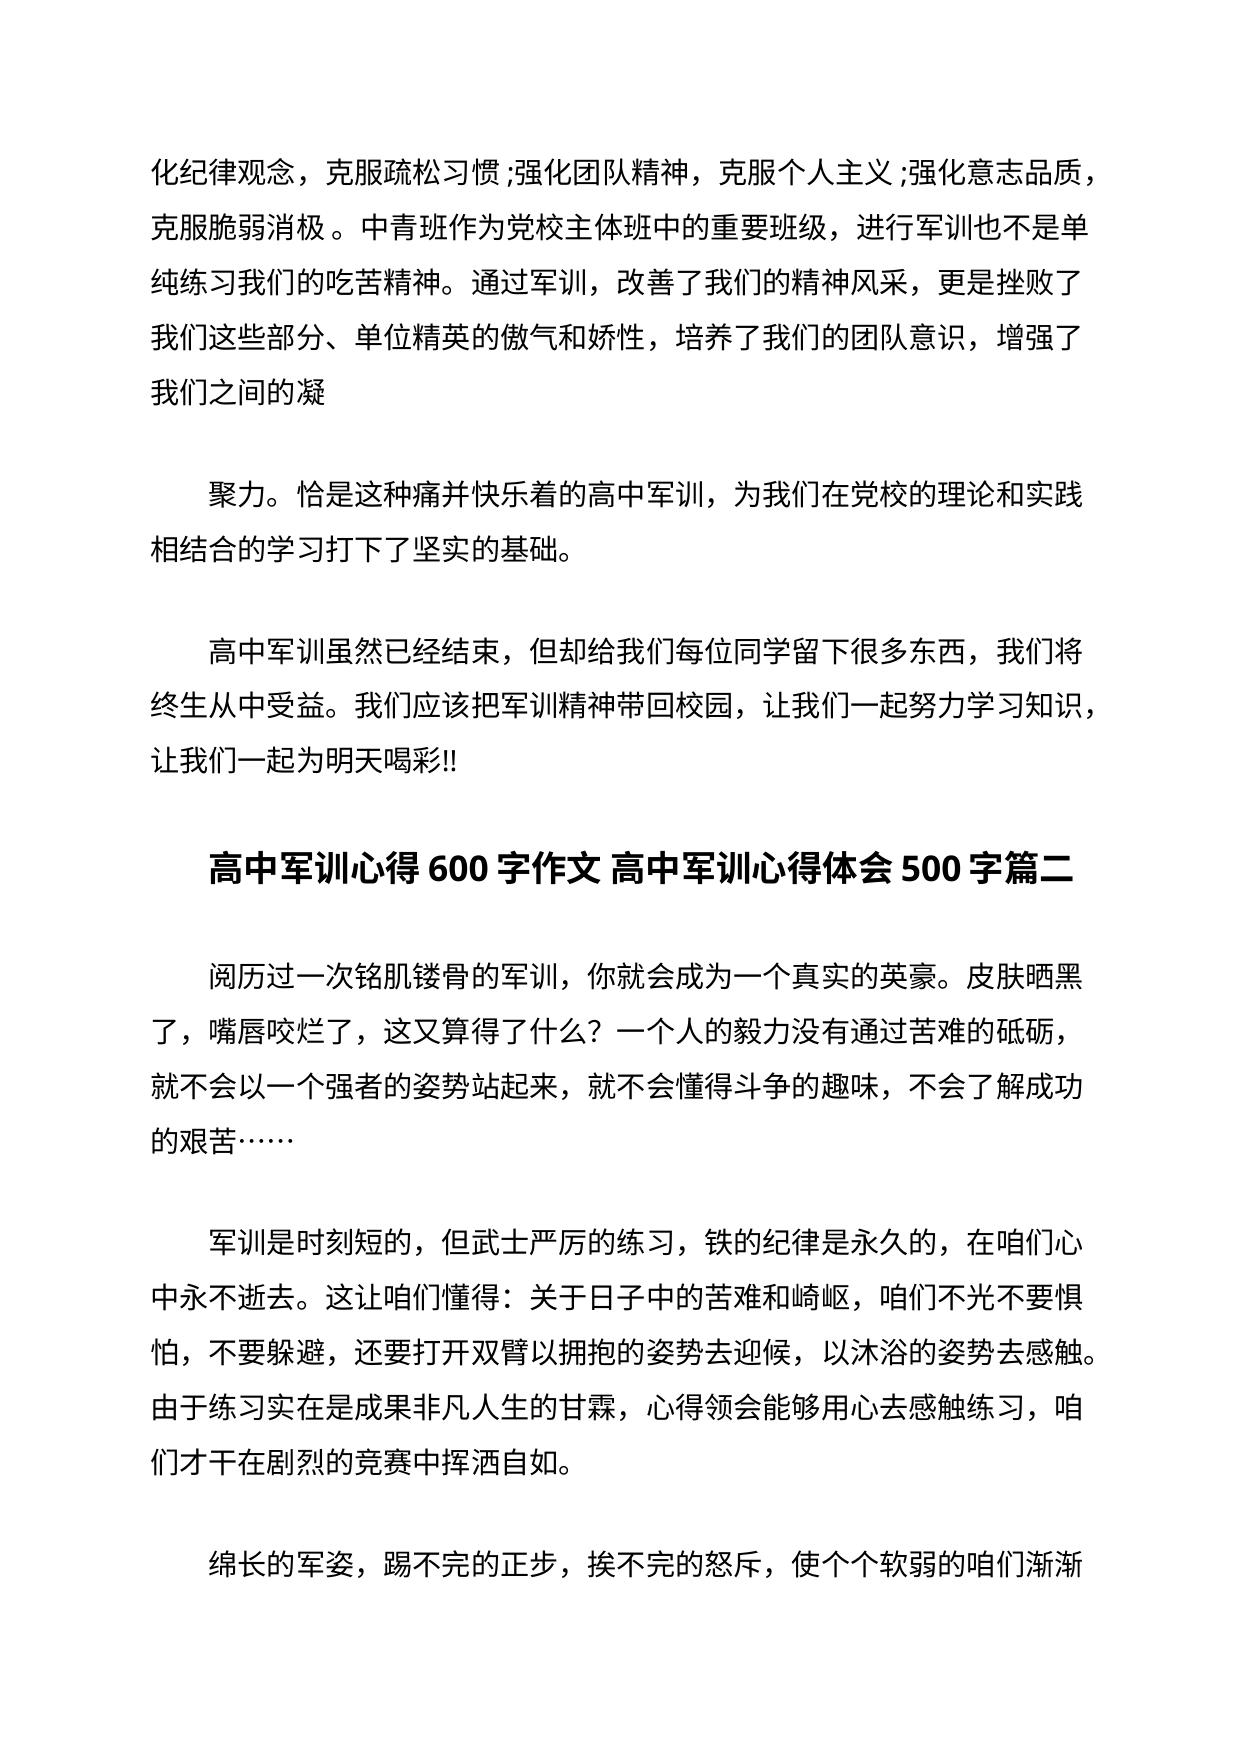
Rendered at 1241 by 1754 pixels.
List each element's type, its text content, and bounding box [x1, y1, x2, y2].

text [150, 1541, 1090, 1583]
text 阅历过一次铭肌镂骨的军训，你就会成为一个真实的英豪。皮肤晒黑了，嘴唇咬烂了，这又算得了什么？一个人的毅力没有通过苦难的砥砺，就不会以一个强者的姿势站起来，就不会懂得斗争的趣味，不会了解成功的艰苦…… [150, 953, 1090, 1160]
text 高中军训心得600字作文 高中军训心得体会500字篇二 [150, 840, 1090, 891]
text 高中军训虽然已经结束，但却给我们每位同学留下很多东西，我们将终生从中受益。我们应该把军训精神带回校园，让我们一起努力学习知识，让我们一起为明天喝彩!! [150, 628, 1090, 780]
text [150, 150, 1090, 412]
text 军训是时刻短的，但武士严厉的练习，铁的纪律是永久的，在咱们心中永不逝去。这让咱们懂得：关于日子中的苦难和崎岖，咱们不光不要惧怕，不要躲避，还要打开双臂以拥抱的姿势去迎候，以沐浴的姿势去感触。由于练习实在是成果非凡人生的甘霖，心得领会能够用心去感触练习，咱们才干在剧烈的竞赛中挥洒自如。 [150, 1220, 1090, 1482]
text 聚力。恰是这种痛并快乐着的高中军训，为我们在党校的理论和实践相结合的学习打下了坚实的基础。 [150, 471, 1090, 569]
